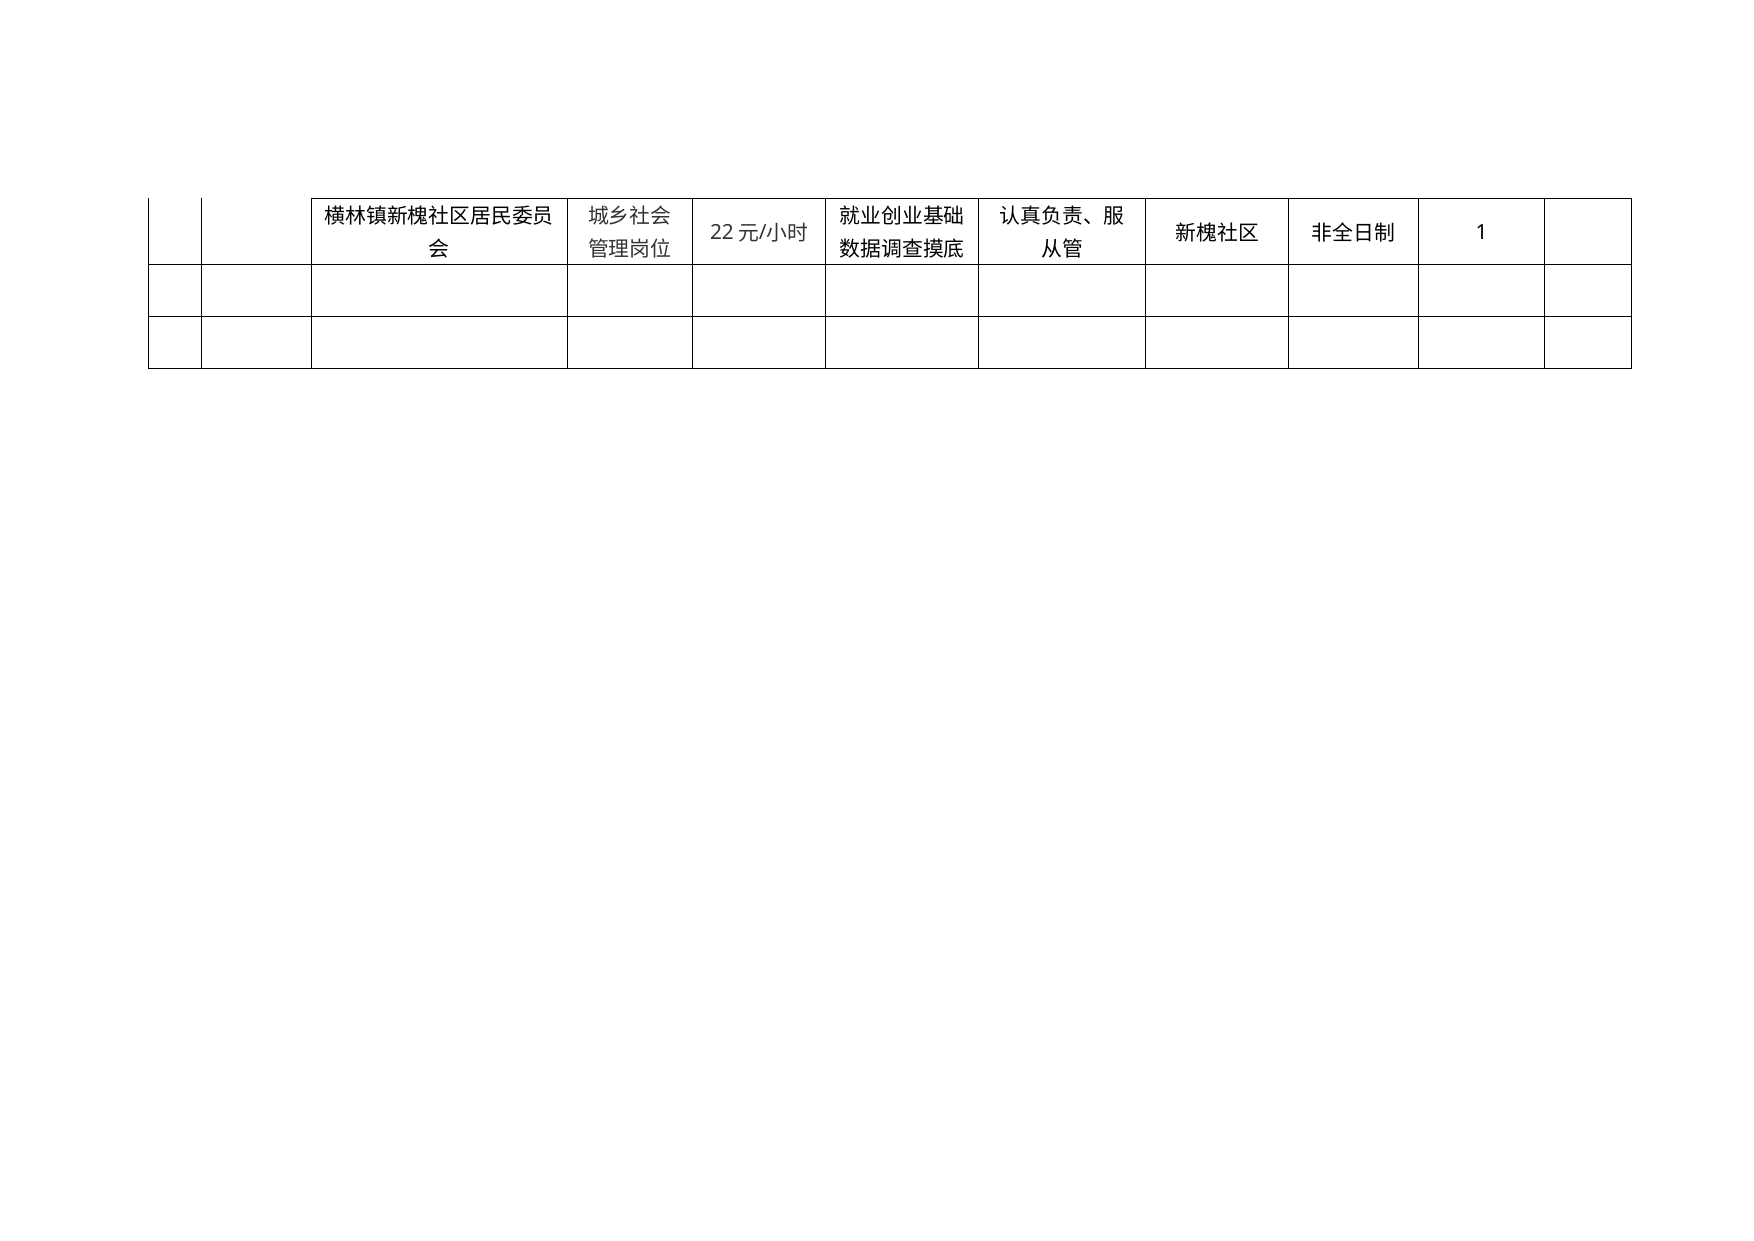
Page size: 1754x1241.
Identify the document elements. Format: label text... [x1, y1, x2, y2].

table_cell [1146, 265, 1288, 316]
table_cell 新槐社区 [1146, 199, 1288, 264]
table_cell [1289, 265, 1418, 316]
table_cell [568, 265, 692, 316]
table_cell 非全日制 [1289, 199, 1418, 264]
table_cell [693, 265, 825, 316]
table_cell [202, 265, 311, 316]
table_cell [1545, 265, 1631, 316]
table_cell [1289, 317, 1418, 368]
table_cell 城乡社会管理岗位 [568, 199, 692, 264]
table_cell [826, 317, 978, 368]
table_cell [1545, 199, 1631, 264]
table_cell [149, 265, 201, 316]
table_cell 1 [1419, 199, 1544, 264]
table_cell 认真负责、服从管 [979, 199, 1145, 264]
table_cell [693, 317, 825, 368]
table_cell 22元/小时 [693, 199, 825, 264]
table_cell [202, 317, 311, 368]
table_cell [1545, 317, 1631, 368]
table_cell [149, 317, 201, 368]
table_cell [568, 317, 692, 368]
table_cell [979, 317, 1145, 368]
table_cell [312, 317, 567, 368]
table_cell [826, 265, 978, 316]
table_cell [1419, 317, 1544, 368]
table_cell [312, 265, 567, 316]
table_cell 就业创业基础数据调查摸底 [826, 199, 978, 264]
table_cell 横林镇新槐社区居民委员会 [312, 199, 567, 264]
table_cell [979, 265, 1145, 316]
table_cell [1419, 265, 1544, 316]
table_cell [1146, 317, 1288, 368]
